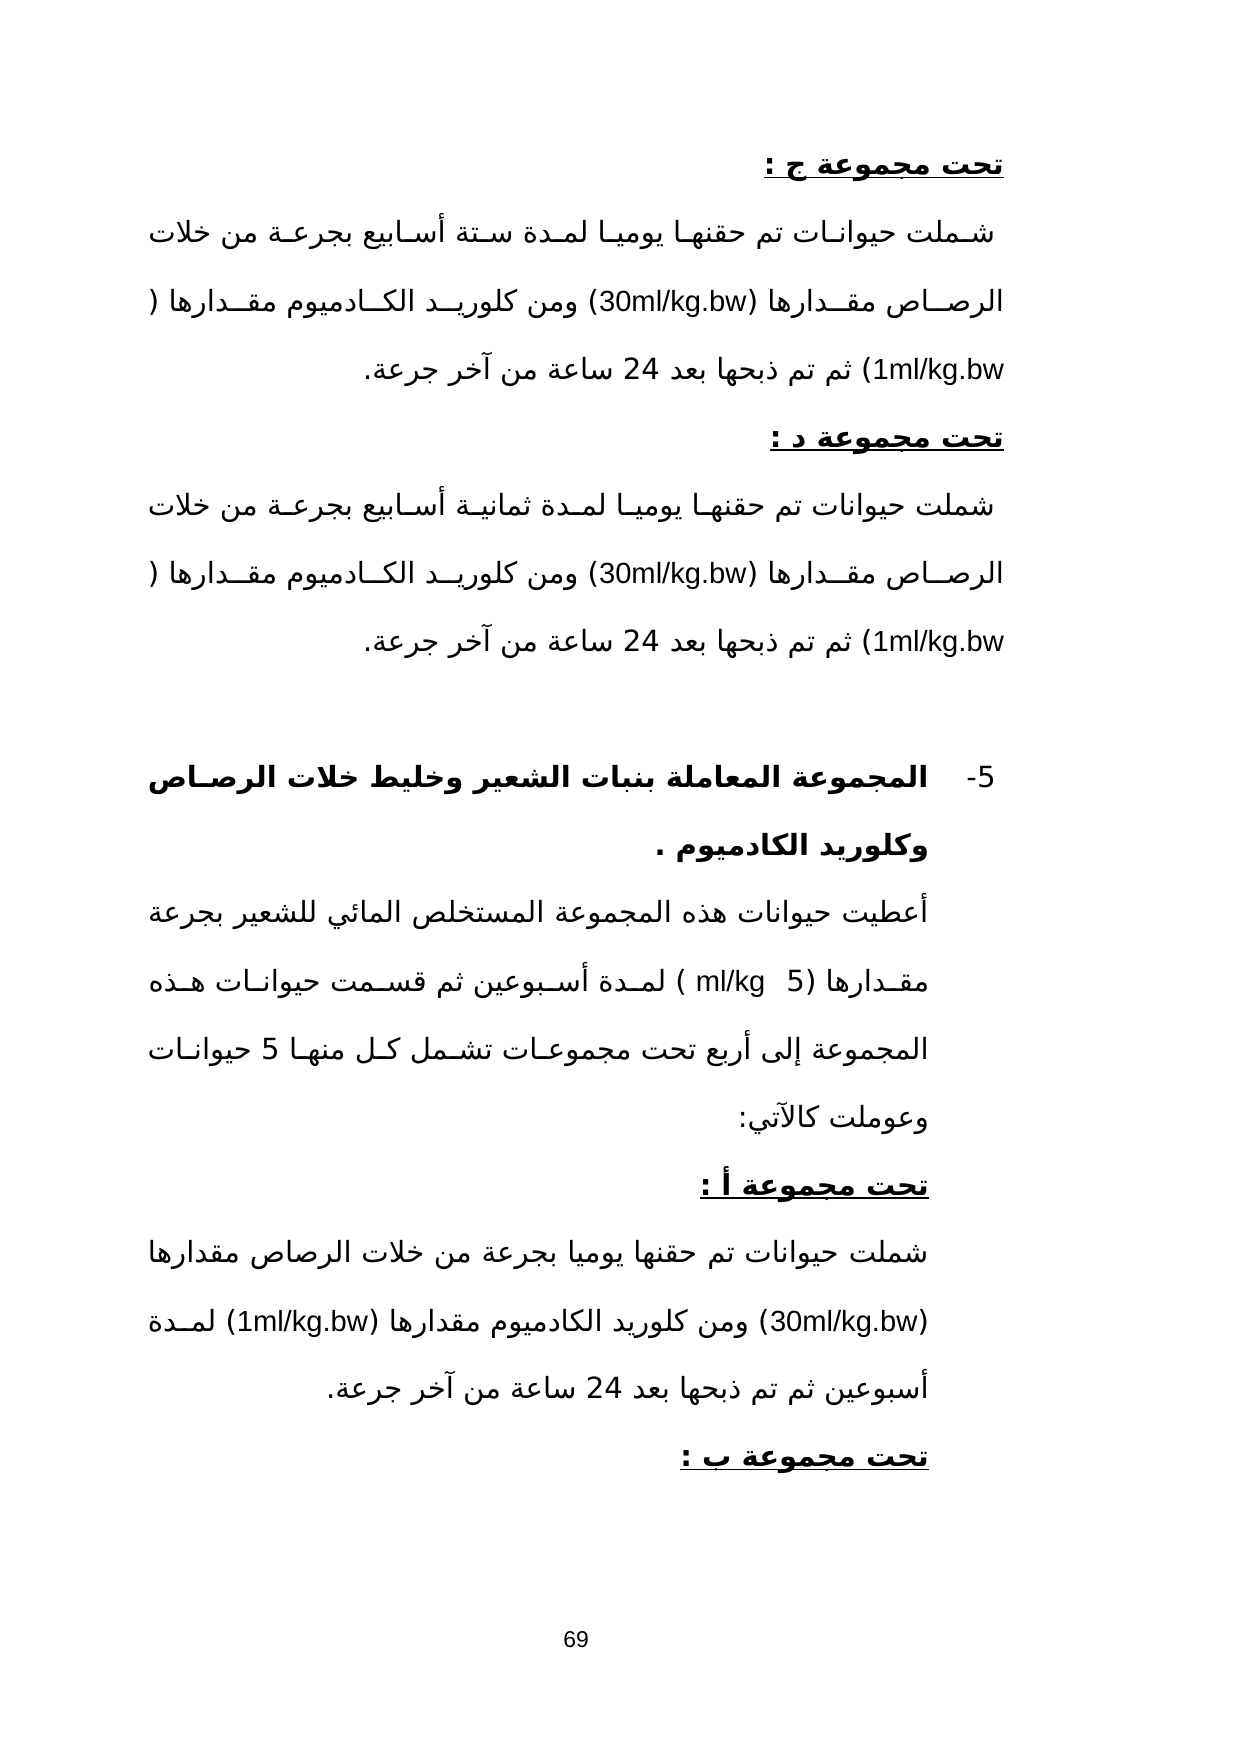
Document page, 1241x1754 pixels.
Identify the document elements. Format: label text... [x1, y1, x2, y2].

text تحت مجموعة ب : [148, 1440, 929, 1474]
list المجموعة المعاملة بنبات الشعير وخليط خلات الرصاص وكلوريد الكادميوم . [148, 760, 966, 862]
text شملت حيوانات تم حقنها يوميا لمدة ستة أسابيع بجرعة من خلات الرصاص مقدارها (30ml/kg.bw) ومن كلوريد الكادميوم مقدارها (1ml/kg.bw) ثم تم ذبحها بعد 24 ساعة من آخر جرعة. [148, 216, 1004, 386]
text أعطيت حيوانات هذه المجموعة المستخلص المائي للشعير بجرعة مقدارها (5 ml/kg ) لمدة أسبوعين ثم قسمت حيوانات هذه المجموعة إلى أربع تحت مجموعات تشمل كل منها 5 حيوانات وعوملت كالآتي: [148, 896, 929, 1134]
text تحت مجموعة أ : [148, 1168, 929, 1202]
text شملت حيوانات تم حقنها يوميا لمدة ثمانية أسابيع بجرعة من خلات الرصاص مقدارها (30ml/kg.bw) ومن كلوريد الكادميوم مقدارها (1ml/kg.bw) ثم تم ذبحها بعد 24 ساعة من آخر جرعة. [148, 488, 1004, 659]
text شملت حيوانات تم حقنها يوميا بجرعة من خلات الرصاص مقدارها (30ml/kg.bw) ومن كلوريد الكادميوم مقدارها (1ml/kg.bw) لمدة أسبوعين ثم تم ذبحها بعد 24 ساعة من آخر جرعة. [148, 1236, 929, 1406]
text تحت مجموعة د : [148, 420, 1004, 454]
text تحت مجموعة ج : [148, 148, 1004, 182]
